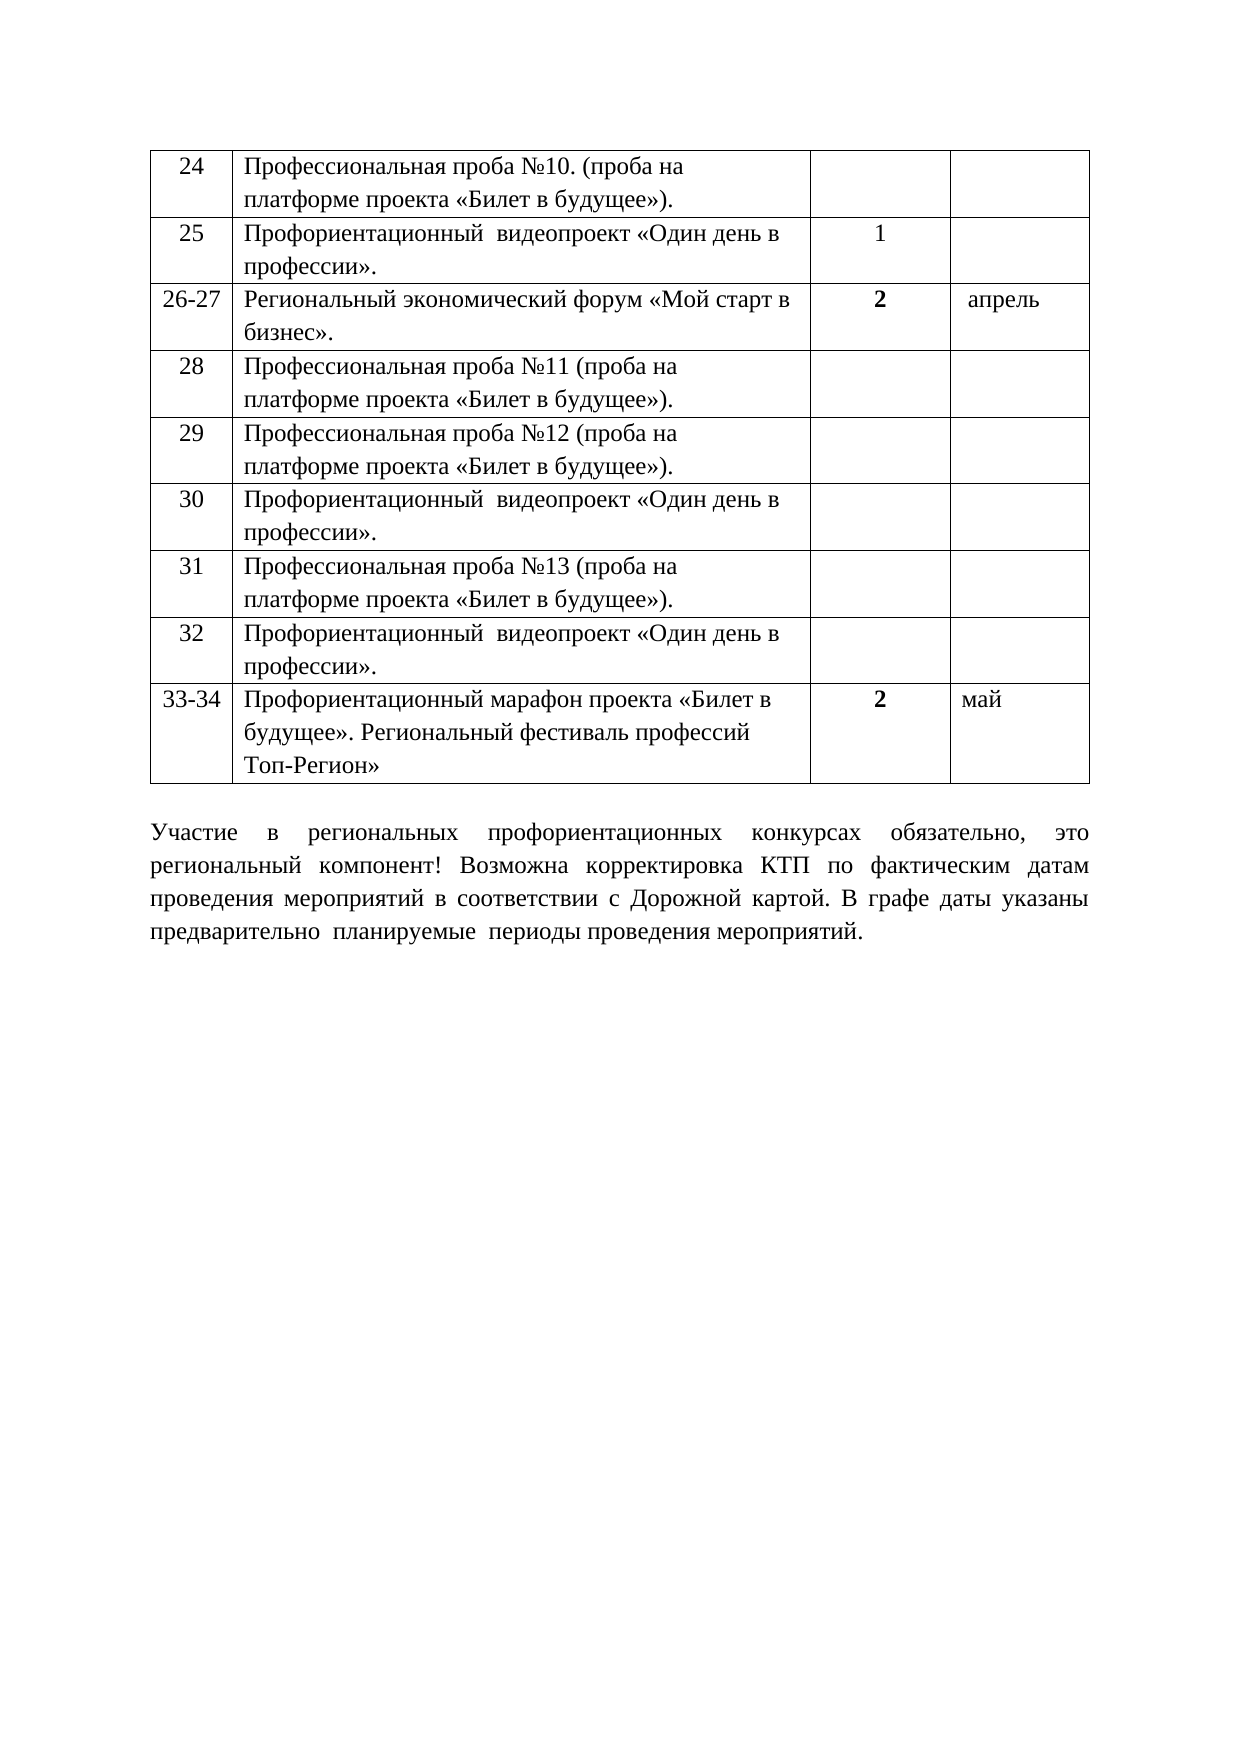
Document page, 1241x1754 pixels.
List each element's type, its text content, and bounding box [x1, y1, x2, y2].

table_cell [951, 151, 1089, 217]
table_cell Профориентационный марафон проекта «Билет в будущее». Региональный фестиваль профессий Топ-Регион» [233, 684, 810, 783]
table_cell [951, 218, 1089, 283]
table_cell 29 [151, 418, 232, 483]
table_cell 30 [151, 484, 232, 550]
table_cell 26-27 [151, 284, 232, 350]
table_cell [951, 551, 1089, 617]
table_cell Профессиональная проба №12 (проба на платформе проекта «Билет в будущее»). [233, 418, 810, 483]
table_cell 25 [151, 218, 232, 283]
table_cell Профориентационный видеопроект «Один день в профессии». [233, 618, 810, 683]
table_cell [811, 151, 950, 217]
table_cell 31 [151, 551, 232, 617]
table_cell Профессиональная проба №10. (проба на платформе проекта «Билет в будущее»). [233, 151, 810, 217]
table_cell Профориентационный видеопроект «Один день в профессии». [233, 218, 810, 283]
text Участие в региональных профориентационных конкурсах обязательно, это региональный компонент! Возможна корректировка КТП по фактическим датам проведения мероприятий в соответствии с Дорожной картой. В графе даты указаны предварительно планируемые периоды проведения мероприятий. [150, 817, 1090, 945]
table_cell Профессиональная проба №11 (проба на платформе проекта «Билет в будущее»). [233, 351, 810, 417]
table_cell Региональный экономический форум «Мой старт в бизнес». [233, 284, 810, 350]
table_cell 24 [151, 151, 232, 217]
table_cell 1 [811, 218, 950, 283]
table_cell [811, 484, 950, 550]
table_cell [811, 351, 950, 417]
table_cell 2 [811, 284, 950, 350]
table_cell 33-34 [151, 684, 232, 783]
table_cell [811, 551, 950, 617]
table_cell [951, 351, 1089, 417]
table_cell 2 [811, 684, 950, 783]
table_cell [951, 418, 1089, 483]
table_cell 32 [151, 618, 232, 683]
table_cell [811, 618, 950, 683]
table_cell Профессиональная проба №13 (проба на платформе проекта «Билет в будущее»). [233, 551, 810, 617]
table_cell [951, 618, 1089, 683]
table_cell Профориентационный видеопроект «Один день в профессии». [233, 484, 810, 550]
table_cell [811, 418, 950, 483]
table_cell май [951, 684, 1089, 783]
table_cell апрель [951, 284, 1089, 350]
table_cell 28 [151, 351, 232, 417]
table_cell [951, 484, 1089, 550]
